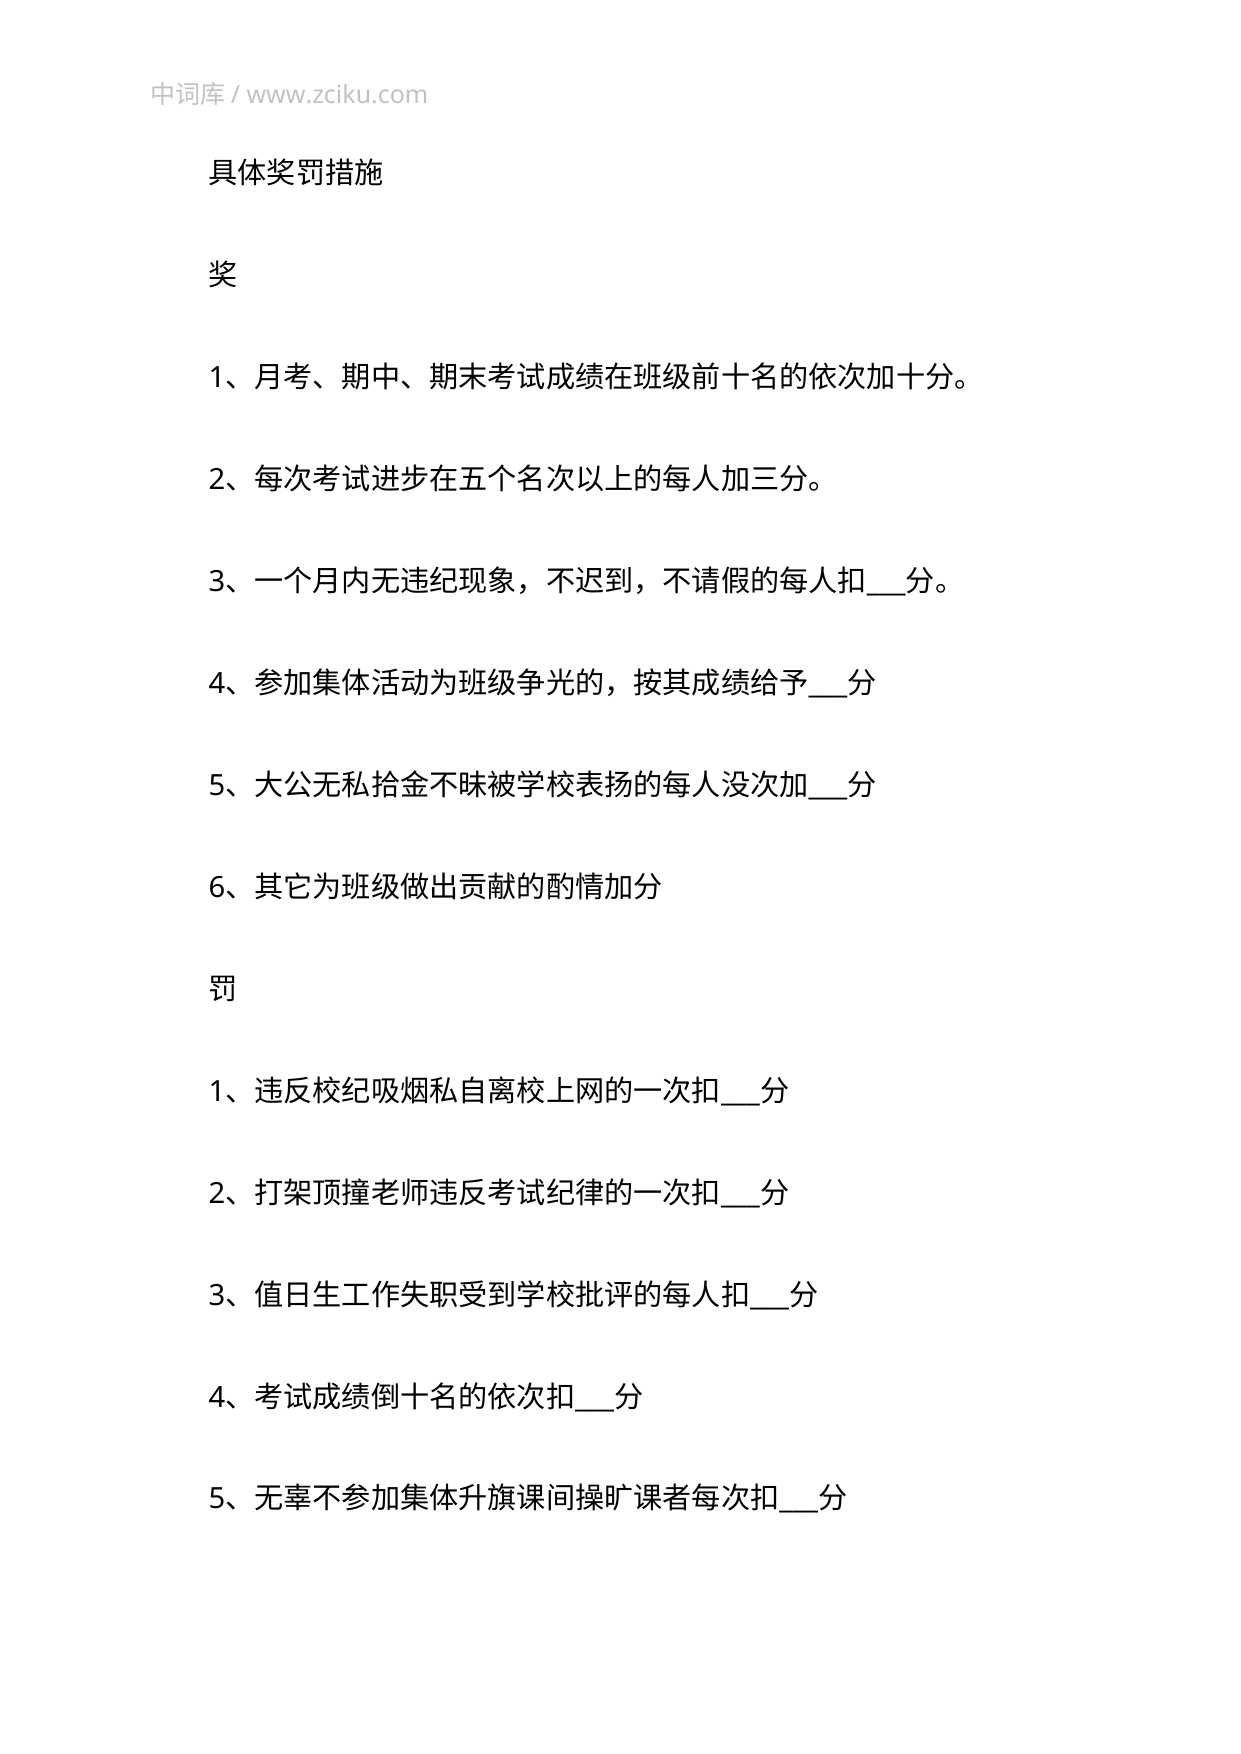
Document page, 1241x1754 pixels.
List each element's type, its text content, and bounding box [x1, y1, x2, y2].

text 2、打架顶撞老师违反考试纪律的一次扣___分 [150, 1169, 1090, 1212]
text 罚 [150, 965, 1090, 1008]
text 1、违反校纪吸烟私自离校上网的一次扣___分 [150, 1067, 1090, 1109]
text 3、一个月内无违纪现象，不迟到，不请假的每人扣___分。 [150, 557, 1090, 600]
text 3、值日生工作失职受到学校批评的每人扣___分 [150, 1271, 1090, 1313]
text 1、月考、期中、期末考试成绩在班级前十名的依次加十分。 [150, 353, 1090, 396]
text 4、考试成绩倒十名的依次扣___分 [150, 1373, 1090, 1416]
text 5、大公无私拾金不昧被学校表扬的每人没次加___分 [150, 761, 1090, 804]
text 2、每次考试进步在五个名次以上的每人加三分。 [150, 456, 1090, 498]
text 4、参加集体活动为班级争光的，按其成绩给予___分 [150, 659, 1090, 702]
text 5、无辜不参加集体升旗课间操旷课者每次扣___分 [150, 1475, 1090, 1517]
text 具体奖罚措施 [150, 150, 1090, 192]
text 6、其它为班级做出贡献的酌情加分 [150, 863, 1090, 906]
text 奖 [150, 252, 1090, 294]
